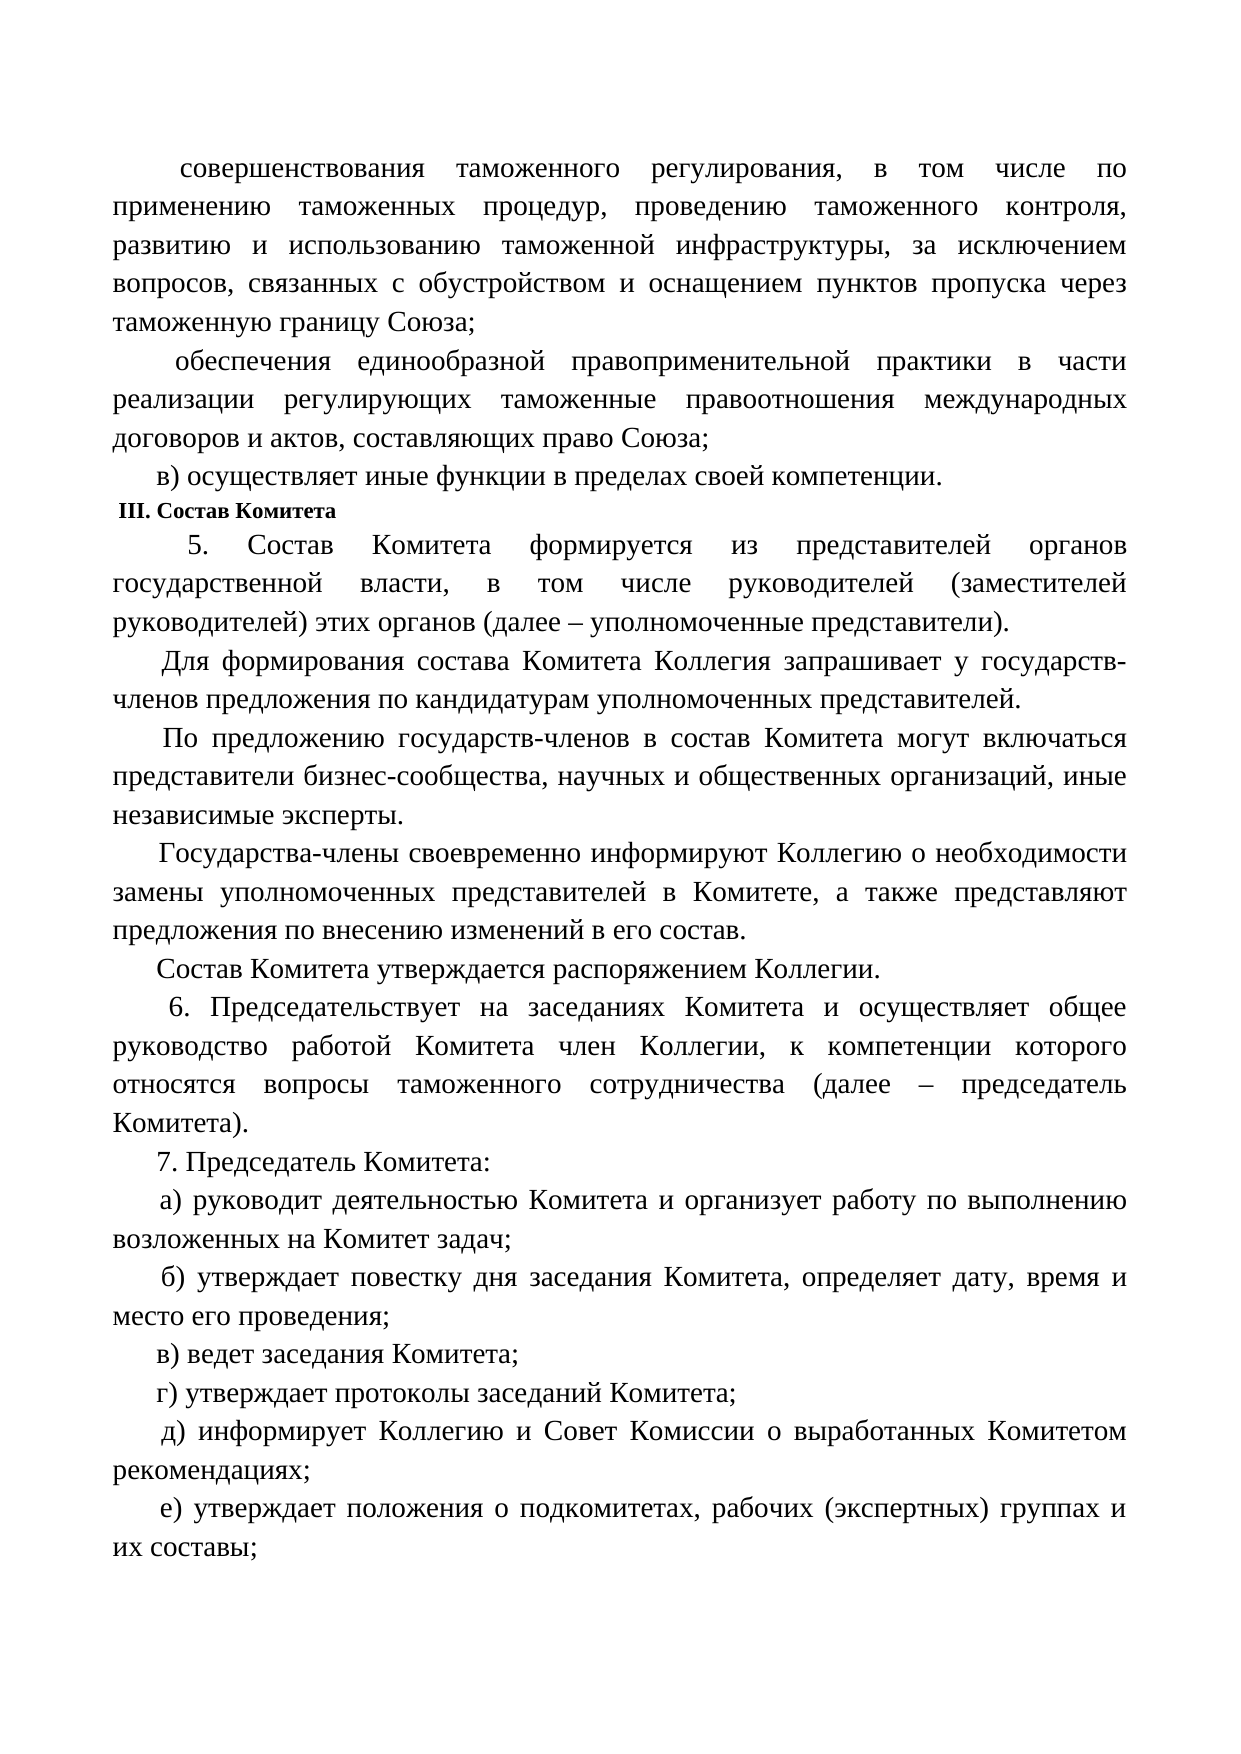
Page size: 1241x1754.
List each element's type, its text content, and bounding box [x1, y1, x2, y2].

text 7. Председатель Комитета: [112, 1144, 1128, 1177]
text а) руководит деятельностью Комитета и организует работу по выполнению возложенных на Комитет задач; [112, 1182, 1128, 1254]
text 5. Состав Комитета формируется из представителей органов государственной власти, в том числе руководителей (заместителей руководителей) этих органов (далее – уполномоченные представители). [112, 527, 1128, 638]
text г) утверждает протоколы заседаний Комитета; [112, 1375, 1128, 1408]
text обеспечения единообразной правоприменительной практики в части реализации регулирующих таможенные правоотношения международных договоров и актов, составляющих право Союза; [112, 343, 1128, 453]
text По предложению государств-членов в состав Комитета могут включаться представители бизнес-сообщества, научных и общественных организаций, иные независимые эксперты. [112, 720, 1128, 830]
text в) ведет заседания Комитета; [112, 1336, 1128, 1370]
text б) утверждает повестку дня заседания Комитета, определяет дату, время и место его проведения; [112, 1259, 1128, 1331]
text Для формирования состава Комитета Коллегия запрашивает у государств-членов предложения по кандидатурам уполномоченных представителей. [112, 643, 1128, 715]
text совершенствования таможенного регулирования, в том числе по применению таможенных процедур, проведению таможенного контроля, развитию и использованию таможенной инфраструктуры, за исключением вопросов, связанных с обустройством и оснащением пунктов пропуска через таможенную границу Союза; [112, 150, 1128, 338]
text е) утверждает положения о подкомитетах, рабочих (экспертных) группах и их составы; [112, 1491, 1128, 1563]
text Состав Комитета утверждается распоряжением Коллегии. [112, 951, 1128, 984]
text Государства-члены своевременно информируют Коллегию о необходимости замены уполномоченных представителей в Комитете, а также представляют предложения по внесению изменений в его состав. [112, 835, 1128, 946]
text в) осуществляет иные функции в пределах своей компетенции. [112, 458, 1128, 492]
text 6. Председательствует на заседаниях Комитета и осуществляет общее руководство работой Комитета член Коллегии, к компетенции которого относятся вопросы таможенного сотрудничества (далее – председатель Комитета). [112, 989, 1128, 1139]
text д) информирует Коллегию и Совет Комиссии о выработанных Комитетом рекомендациях; [112, 1413, 1128, 1486]
text III. Состав Комитета [112, 497, 1128, 523]
